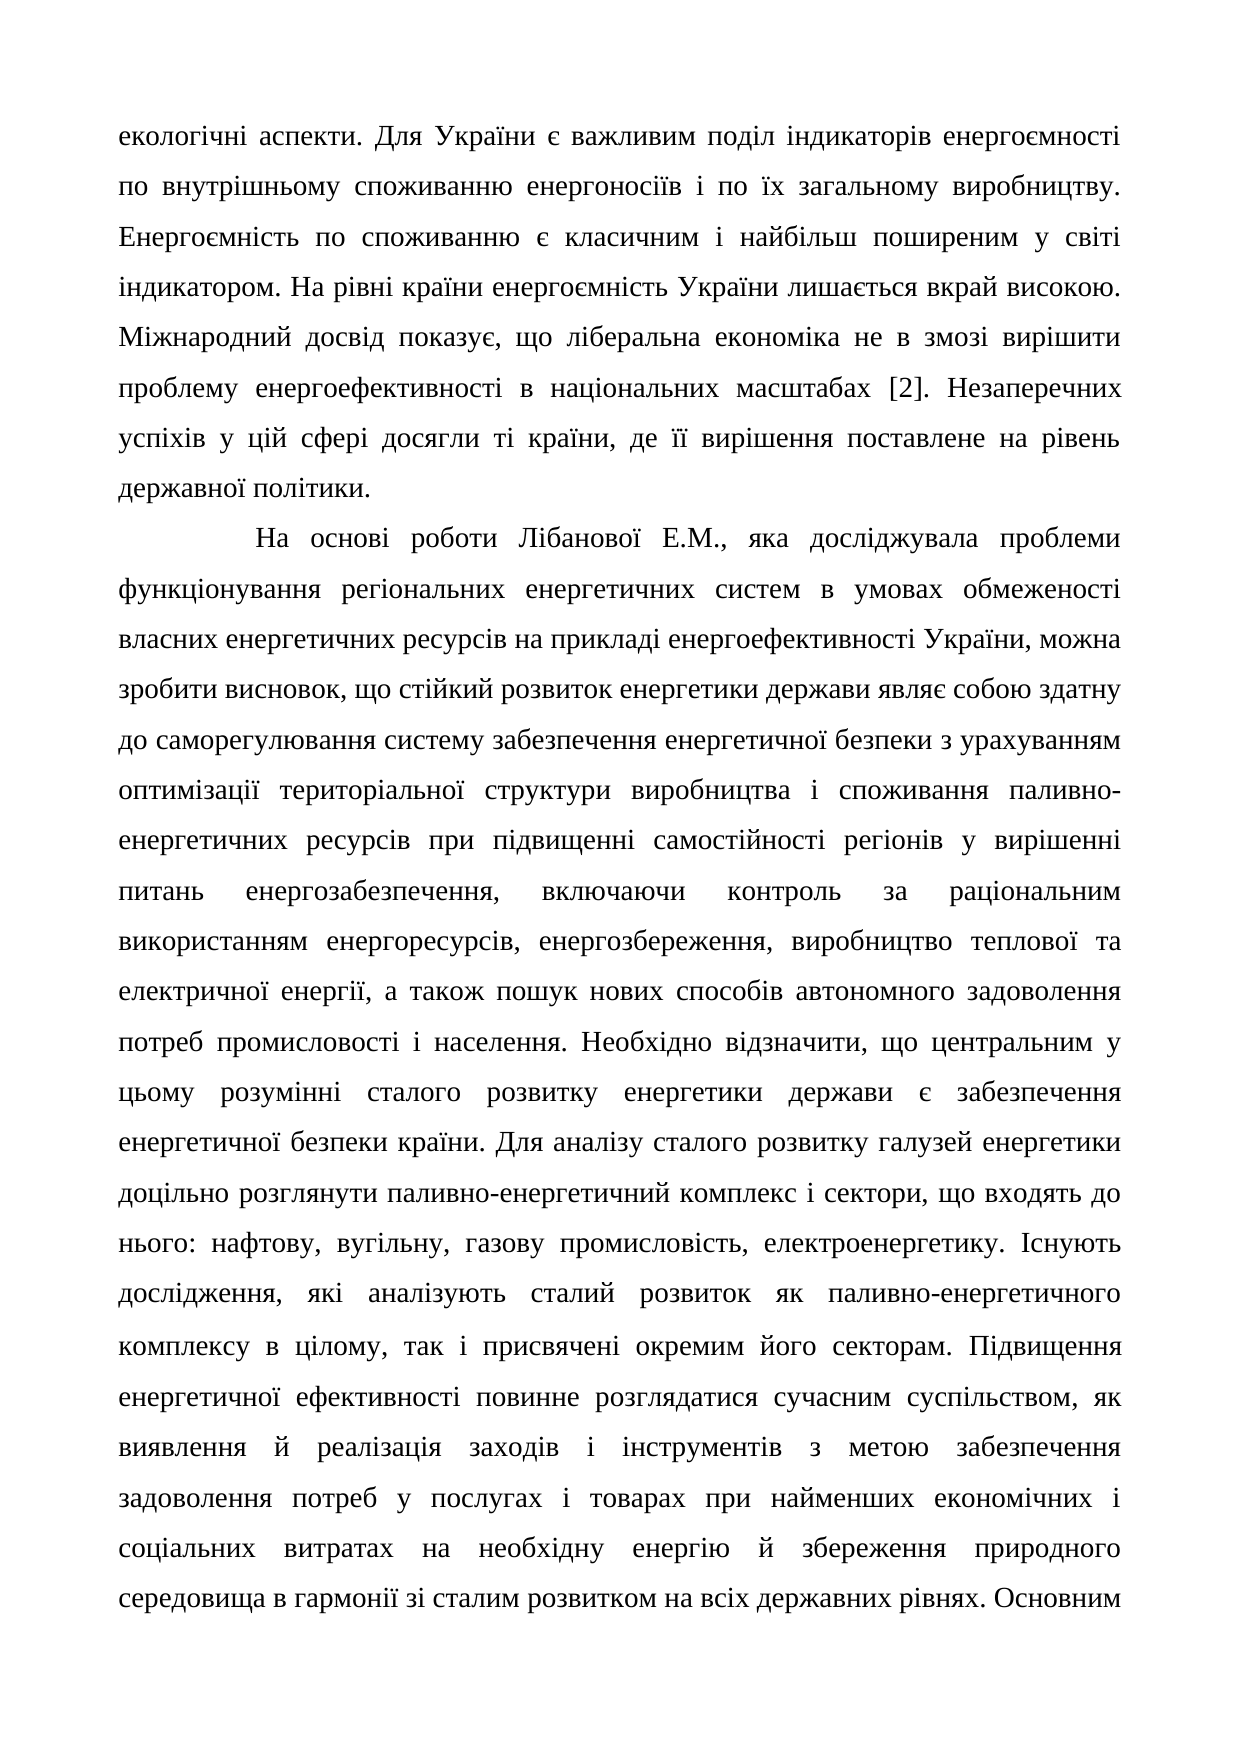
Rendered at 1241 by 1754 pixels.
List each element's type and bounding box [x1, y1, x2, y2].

text [118, 521, 1122, 1614]
text [118, 118, 1122, 504]
